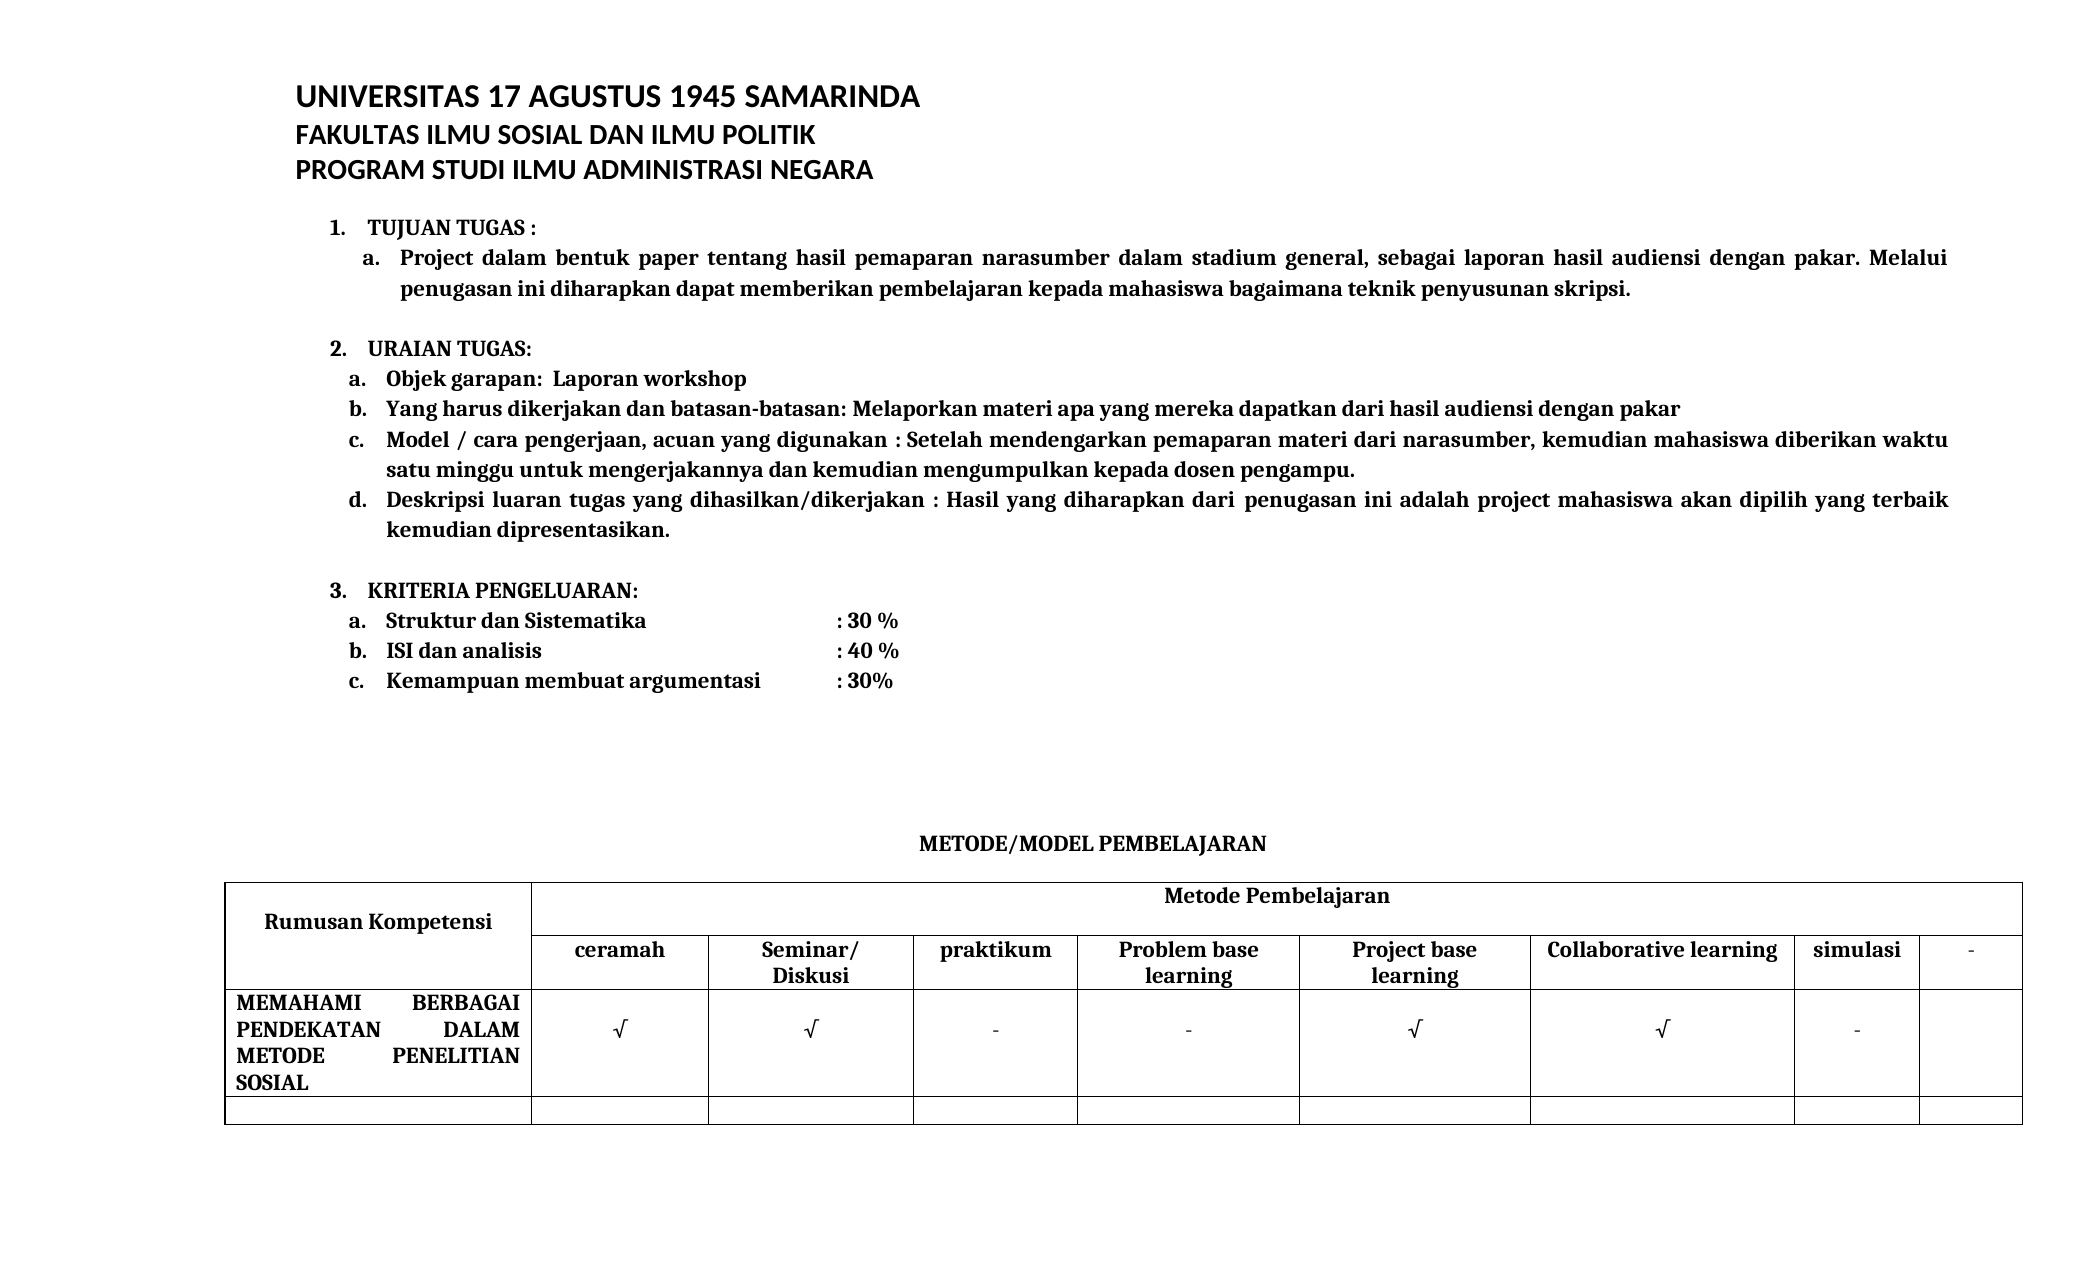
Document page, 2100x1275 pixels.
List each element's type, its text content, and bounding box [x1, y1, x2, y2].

table_header Rumusan Kompetensi [226, 883, 531, 989]
list TUJUAN TUGAS : [330, 215, 1950, 241]
list Struktur dan Sistematika : 30 % [349, 608, 1950, 634]
table_cell √ [709, 1097, 913, 1124]
table_cell - [1078, 990, 1299, 1096]
table_cell √ [1531, 1097, 1794, 1124]
table_cell praktikum [914, 936, 1077, 989]
table_cell Collaborative learning [1531, 936, 1794, 989]
table_cell ceramah [532, 936, 708, 989]
list Project dalam bentuk paper tentang hasil pemaparan narasumber dalam stadium general, sebagai laporan hasil audiensi dengan pakar. Melalui penugasan ini diharapkan dapat memberikan pembelajaran kepada mahasiswa bagaimana teknik penyusunan skripsi. [362, 245, 1950, 302]
table_cell - [914, 990, 1077, 1096]
table_cell √ [709, 990, 913, 1096]
list Model / cara pengerjaan, acuan yang digunakan : Setelah mendengarkan pemaparan materi dari narasumber, kemudian mahasiswa diberikan waktu satu minggu untuk mengerjakannya dan kemudian mengumpulkan kepada dosen pengampu. [349, 426, 1950, 483]
table_cell √ [914, 1097, 1077, 1124]
list Objek garapan: Laporan workshop [349, 366, 1950, 392]
list ISI dan analisis : 40 % [349, 638, 1950, 664]
table_cell √ [1300, 1097, 1530, 1124]
list Kemampuan membuat argumentasi : 30% [349, 668, 1950, 694]
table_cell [226, 1097, 531, 1124]
table_cell Problem base learning [1078, 936, 1299, 989]
text METODE/MODEL PEMBELAJARAN [236, 831, 1950, 857]
table_cell √ [1531, 990, 1794, 1096]
table_cell Project base learning [1300, 936, 1530, 989]
table_cell √ [532, 1097, 708, 1124]
list KRITERIA PENGELUARAN: [330, 577, 1950, 604]
list Deskripsi luaran tugas yang dihasilkan/dikerjakan : Hasil yang diharapkan dari penugasan ini adalah project mahasiswa akan dipilih yang terbaik kemudian dipresentasikan. [349, 487, 1950, 543]
list Yang harus dikerjakan dan batasan-batasan: Melaporkan materi apa yang mereka dapatkan dari hasil audiensi dengan pakar [349, 396, 1950, 423]
table_cell √ [1300, 990, 1530, 1096]
table_cell Seminar/ Diskusi [709, 936, 913, 989]
table_cell - [1795, 990, 1919, 1096]
table_cell [1920, 1097, 2022, 1124]
table_cell √ [532, 990, 708, 1096]
table_header Metode Pembelajaran [532, 883, 2022, 935]
table_cell - [1078, 1097, 1299, 1124]
list URAIAN TUGAS: [330, 336, 1950, 362]
table_cell √ [1795, 1097, 1919, 1124]
table_cell - [1920, 936, 2022, 989]
table_cell [1920, 990, 2022, 1096]
table_cell simulasi [1795, 936, 1919, 989]
table_cell MEMAHAMI BERBAGAI PENDEKATAN DALAM METODE PENELITIAN SOSIAL [226, 990, 531, 1096]
